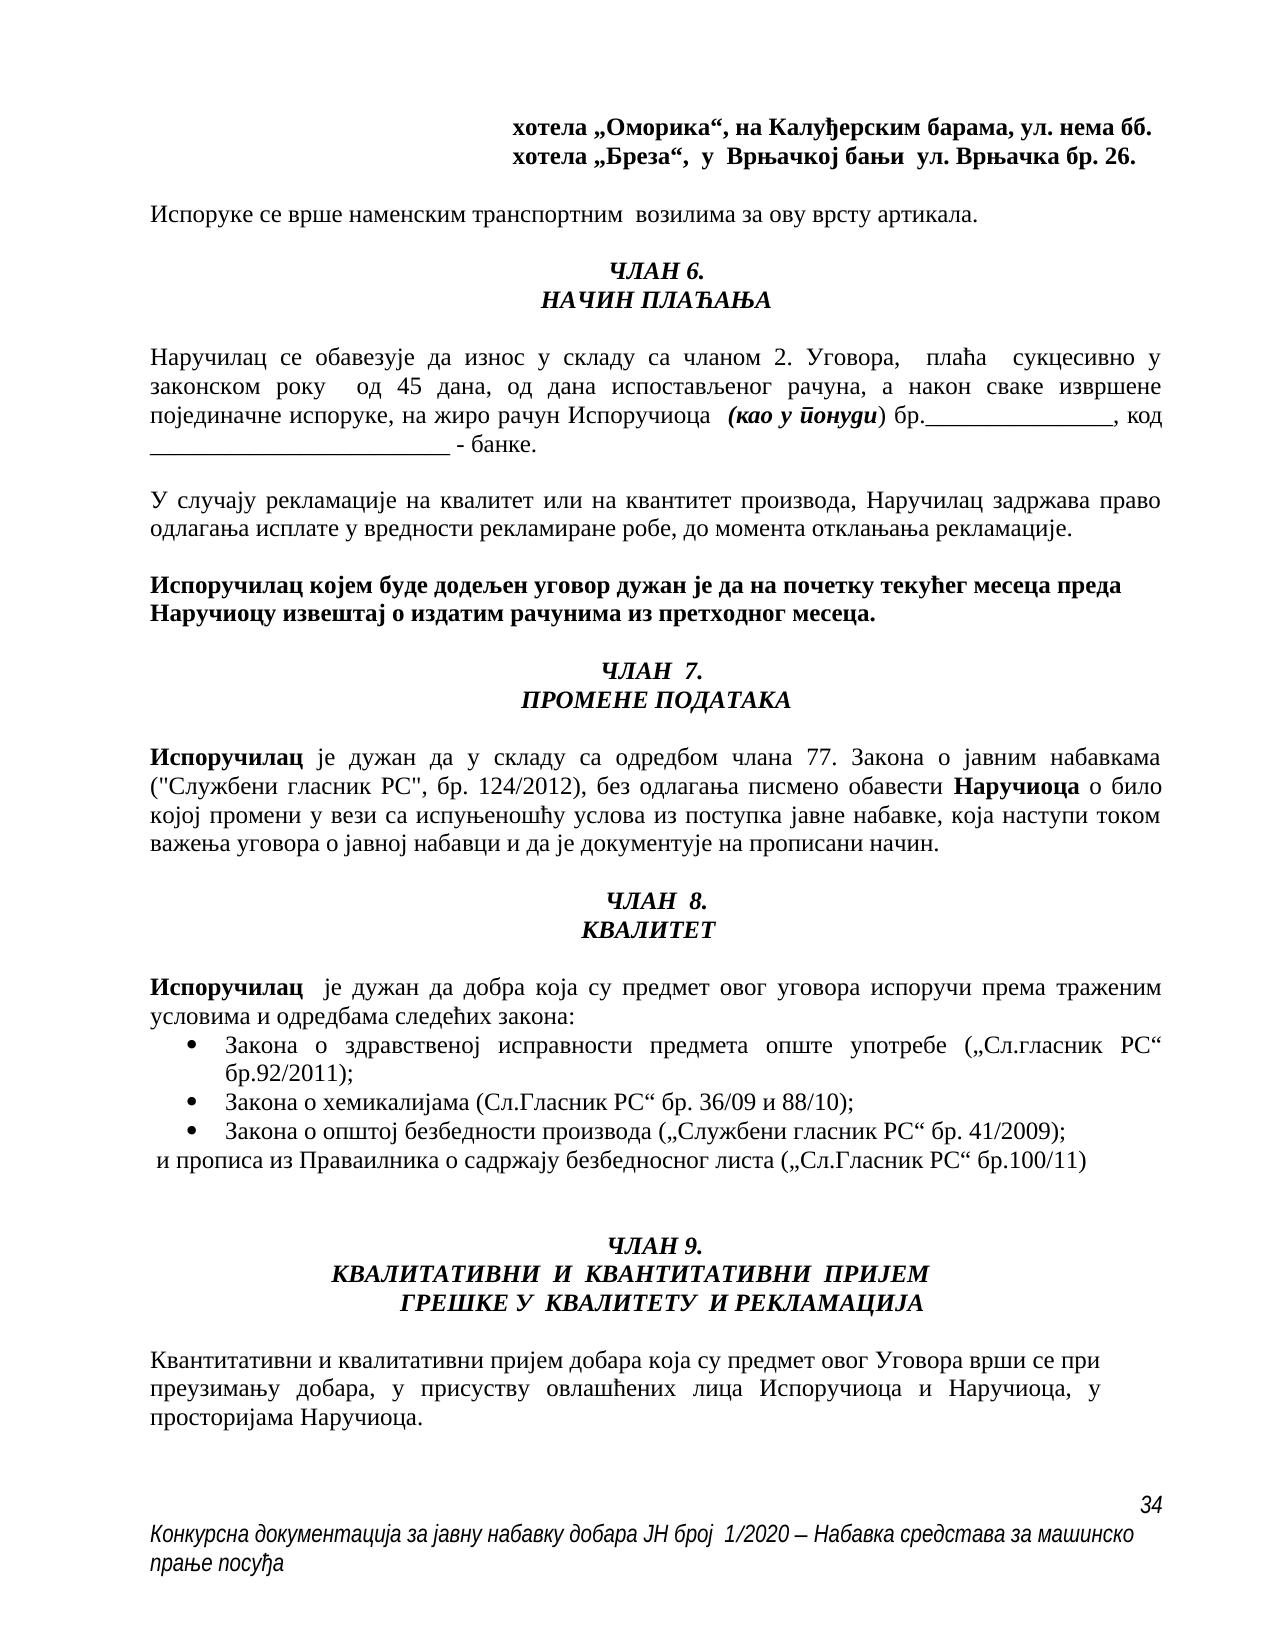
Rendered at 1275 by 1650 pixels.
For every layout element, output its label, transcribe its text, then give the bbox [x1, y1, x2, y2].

text и прописа из Праваилника о садржају безбедносног листа („Сл.Гласник РС“ бр.100/11) [150, 1145, 1162, 1173]
text Испоручилац је дужан да у складу са одредбом члана 77. Закона о јавним набавкама ("Службени гласник РС", бр. 124/2012), без одлагања писмено обавести Наручиоца о било којој промени у вези са испуњеношћу услова из поступка јавне набавке, која наступи током важења уговора о јавној набавци и да је документује на прописани начин. [150, 742, 1162, 857]
list Закона о здравственој исправности предмета опште употребе („Сл.гласник РС“ бр.92/2011); [187, 1030, 1162, 1087]
text КВАЛИТЕТ [375, 915, 1162, 943]
text ЧЛАН 8. [150, 886, 1162, 915]
text Испоручилац је дужан да добра која су предмет овог уговора испоручи према траженим условима и одредбама следећих закона: [150, 972, 1162, 1030]
text Испоручилац којем буде додељен уговор дужан је да на почетку текућег месеца преда Наручиоцу извештај о издатим рачунима из претходног месеца. [150, 570, 1162, 627]
text ЧЛАН 7. [525, 656, 1162, 685]
list Закона о општој безбедности производа („Службени гласник РС“ бр. 41/2009); [187, 1116, 1162, 1145]
list Закона о хемикалијама (Сл.Гласник РС“ бр. 36/09 и 88/10); [187, 1087, 1162, 1116]
text Испоруке се врше наменским транспортним возилима за ову врсту артикала. [150, 199, 1162, 227]
text хотела „Оморика“, на Калуђерским барама, ул. нема бб. [150, 112, 1162, 141]
text ЧЛАН 9. [150, 1231, 1162, 1259]
text хотела „Бреза“, у Врњачкој бањи ул. Врњачка бр. 26. [150, 141, 1162, 170]
text У случају рекламације на квалитет или на квантитет производа, Наручилац задржава право одлагања исплате у вредности рекламиране робе, до момента отклањања рекламације. [150, 486, 1162, 542]
text ГРЕШКЕ У КВАЛИТЕТУ И РЕКЛАМАЦИЈА [150, 1288, 1162, 1317]
text КВАЛИТАТИВНИ И КВАНТИТАТИВНИ ПРИЈЕМ [150, 1259, 1162, 1288]
text ПРОМЕНЕ ПОДАТАКА [150, 685, 1162, 713]
text Квантитативни и квалитативни пријем добара која су предмет овог Уговора врши се при преузимању добара, у присуству овлашћених лица Испоручиоца и Наручиоца, у просторијама Наручиоца. [150, 1346, 1102, 1430]
text Наручилац се обавезује да износ у складу са чланом 2. Уговора, плаћа сукцесивно у законском року од 45 дана, од дана испостављеног рачуна, а након сваке извршене појединачне испоруке, на жиро рачун Испоручиоца (као у понуди) бр._______________, код ________________________ - банке. [150, 342, 1162, 457]
text ЧЛАН 6. [150, 256, 1162, 285]
text НАЧИН ПЛАЋАЊА [150, 285, 1162, 314]
